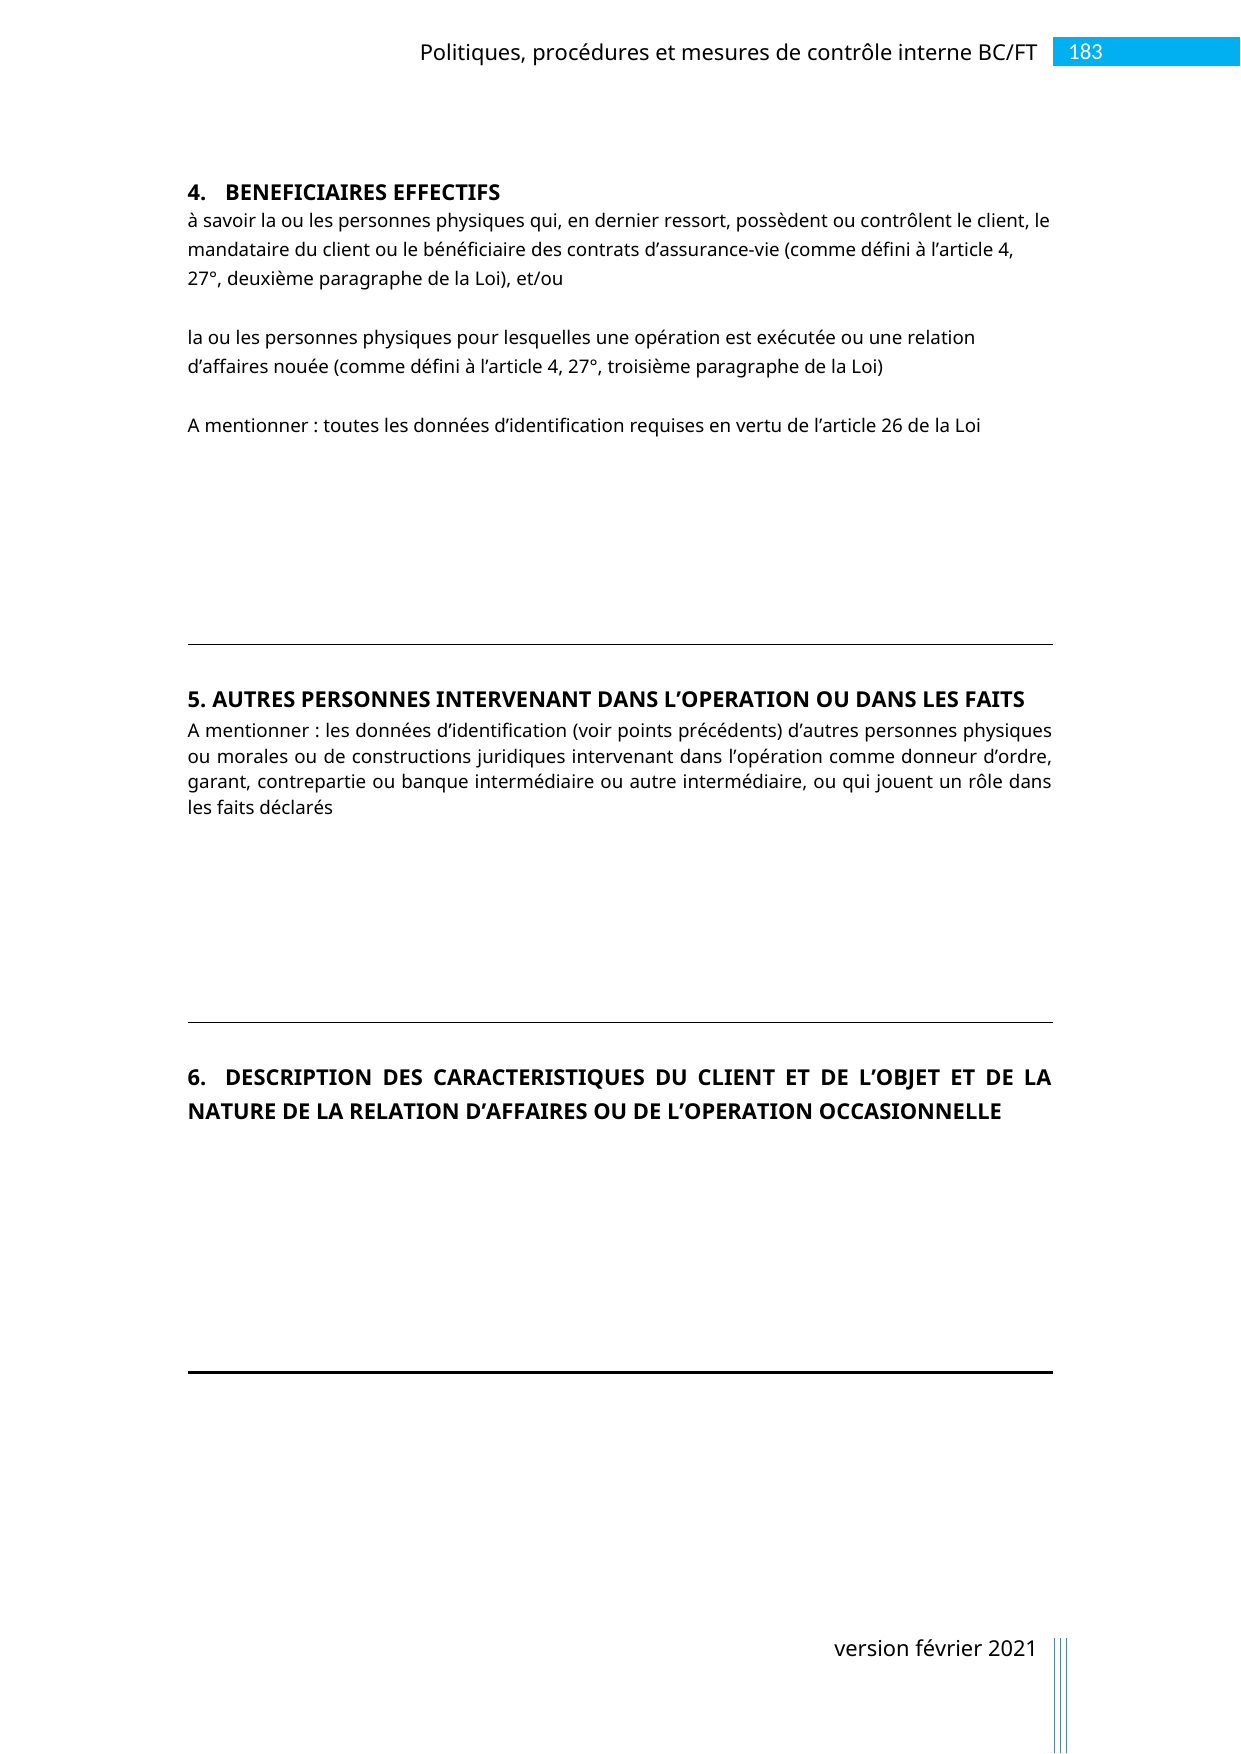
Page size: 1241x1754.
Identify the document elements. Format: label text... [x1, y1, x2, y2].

text A mentionner : les données d’identification (voir points précédents) d’autres personnes physiques ou morales ou de constructions juridiques intervenant dans l’opération comme donneur d’ordre, garant, contrepartie ou banque intermédiaire ou autre intermédiaire, ou qui jouent un rôle dans les faits déclarés [187, 718, 1053, 820]
text A mentionner : toutes les données d’identification requises en vertu de l’article 26 de la Loi [187, 412, 1053, 437]
text à savoir la ou les personnes physiques qui, en dernier ressort, possèdent ou contrôlent le client, le mandataire du client ou le bénéficiaire des contrats d’assurance-vie (comme défini à l’article 4, 27°, deuxième paragraphe de la Loi), et/ou [187, 207, 1053, 291]
text 5. AUTRES PERSONNES INTERVENANT DANS L’OPERATION OU DANS LES FAITS [187, 683, 1053, 713]
text 6. DESCRIPTION DES CARACTERISTIQUES DU CLIENT ET DE L’OBJET ET DE LA NATURE DE LA RELATION D’AFFAIRES OU DE L’OPERATION OCCASIONNELLE [187, 1062, 1053, 1126]
text 4. BENEFICIAIRES EFFECTIFS [187, 177, 1053, 207]
text la ou les personnes physiques pour lesquelles une opération est exécutée ou une relation d’affaires nouée (comme défini à l’article 4, 27°, troisième paragraphe de la Loi) [187, 324, 1053, 379]
